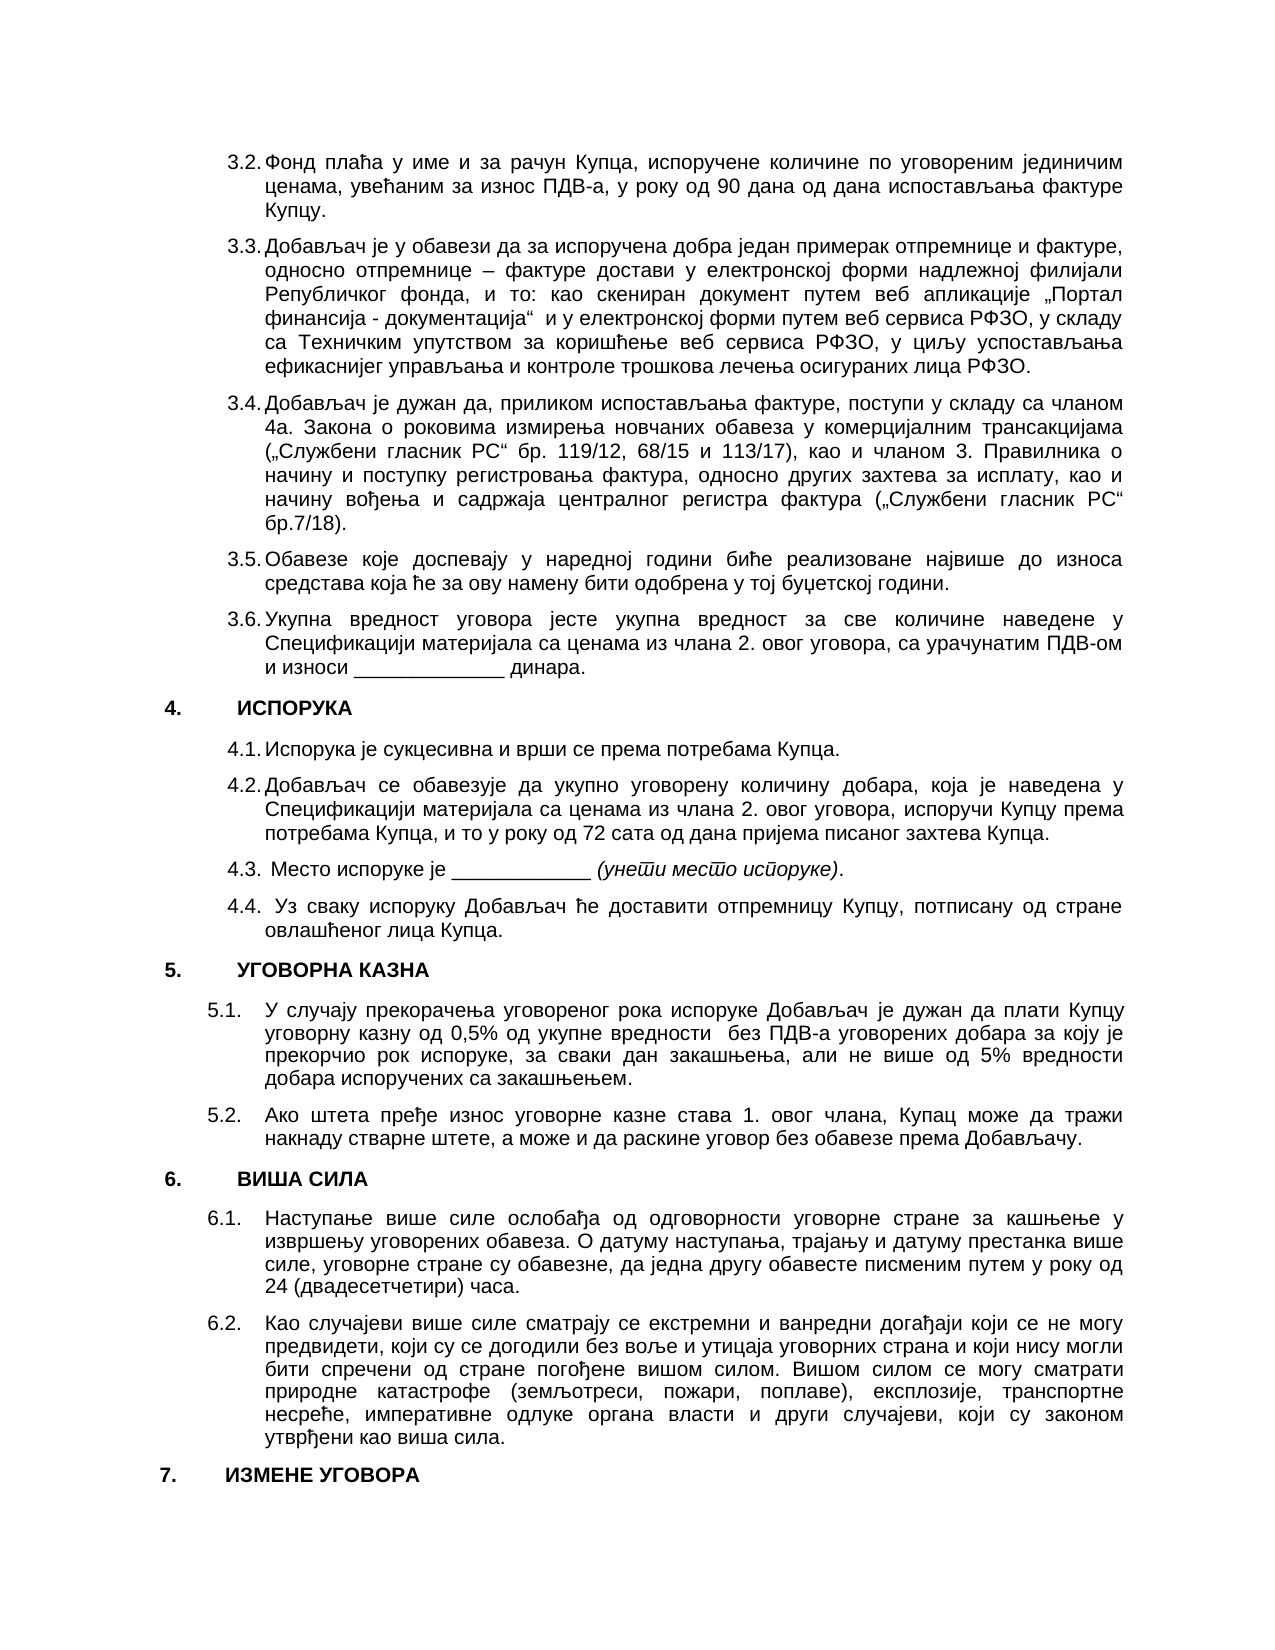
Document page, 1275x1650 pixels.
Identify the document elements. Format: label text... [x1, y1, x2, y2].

list Наступање више силе ослобађа од одговорности уговорне стране за кашњење у извршењу уговорених обавеза. О датуму наступања, трајању и датуму престанка више силе, уговорне стране су обавезне, да једна другу обавесте писменим путем у року од 24 (двадесетчетири) часа. [207, 1207, 1125, 1298]
list Испорука је сукцесивна и врши се према потребама Купца. [227, 736, 1124, 760]
list Ако штета пређе износ уговорне казне става 1. овог члана, Купац може да тражи накнаду стварне штете, а може и да раскине уговор без обавезе према Добављачу. [207, 1104, 1125, 1150]
list Добављач је у обавези да за испоручена добра један примерак отпремнице и фактуре, односно отпремнице – фактуре достави у електронској форми надлежној филијали Републичког фонда, и то: као скениран документ путем веб апликације „Портал финансија - документација“ и у електронској форми путем веб сервиса РФЗО, у складу са Техничким упутством за коришћење веб сервиса РФЗО, у циљу успостављања ефикаснијег управљања и контроле трошкова лечења осигураних лица РФЗО. [227, 234, 1124, 378]
list Уз сваку испоруку Добављач ће доставити отпремницу Купцу, потписану од стране овлашћеног лица Купца. [227, 894, 1124, 942]
list ИЗМЕНЕ УГОВОРА [159, 1463, 1125, 1487]
list УГОВОРНА КАЗНА [164, 958, 1123, 982]
list ВИША СИЛА [164, 1166, 1123, 1190]
list Добављач се обавезује да укупно уговорену количину добара, која је наведена у Спецификацији материјала са ценама из члана 2. овог уговора, испоручи Купцу према потребама Купца, и то у року од 72 сата од дана пријема писаног захтева Купца. [227, 773, 1124, 845]
list Фонд плаћа у име и за рачун Купца, испоручене количине по уговореним јединичим ценама, увећаним за износ ПДВ-а, у року од 90 дана од дана испостављања фактуре Купцу. [227, 150, 1124, 222]
list Као случајеви више силе сматрају се екстремни и ванредни догађаји који се не могу предвидети, који су се догодили без воље и утицаја уговорних страна и који нису могли бити спречени од стране погођене вишом силом. Вишом силом се могу сматрати природне катастрофе (земљотреси, пожари, поплаве), експлозије, транспортне несреће, императивне одлуке органа власти и други случајеви, који су законом утврђени као виша сила. [207, 1312, 1125, 1449]
list Место испоруке је ____________ (унети место испоруке). [227, 857, 1124, 881]
list Oбавезе које доспевају у наредној години биће реализоване највише до износа средстава која ће за ову намену бити одобрена у тој буџетској години. [227, 547, 1124, 595]
list У случају прекорачења уговореног рока испоруке Добављач је дужан да плати Купцу уговорну казну од 0,5% од укупне вредности без ПДВ-а уговорених добара за коју је прекорчио рок испоруке, за сваки дан закашњења, али не више од 5% вредности добара испоручених са закашњењем. [207, 999, 1125, 1090]
list Укупна вредност уговора јесте укупна вредност за све количине наведене у Спецификацији материјала са ценама из члана 2. овог уговора, са урачунатим ПДВ-ом и износи _____________ динара. [227, 607, 1124, 679]
list Добављач је дужан да, приликом испостављања фактуре, поступи у складу са чланом 4а. Закона о роковима измирења новчаних обавеза у комерцијалним трансакцијама („Службени гласник РС“ бр. 119/12, 68/15 и 113/17), као и чланом 3. Правилника о начину и поступку регистровања фактура, односно других захтева за исплату, као и начину вођења и садржаја централног регистра фактура („Службени гласник РС“ бр.7/18). [227, 391, 1124, 534]
list ИСПОРУКА [164, 696, 1123, 720]
